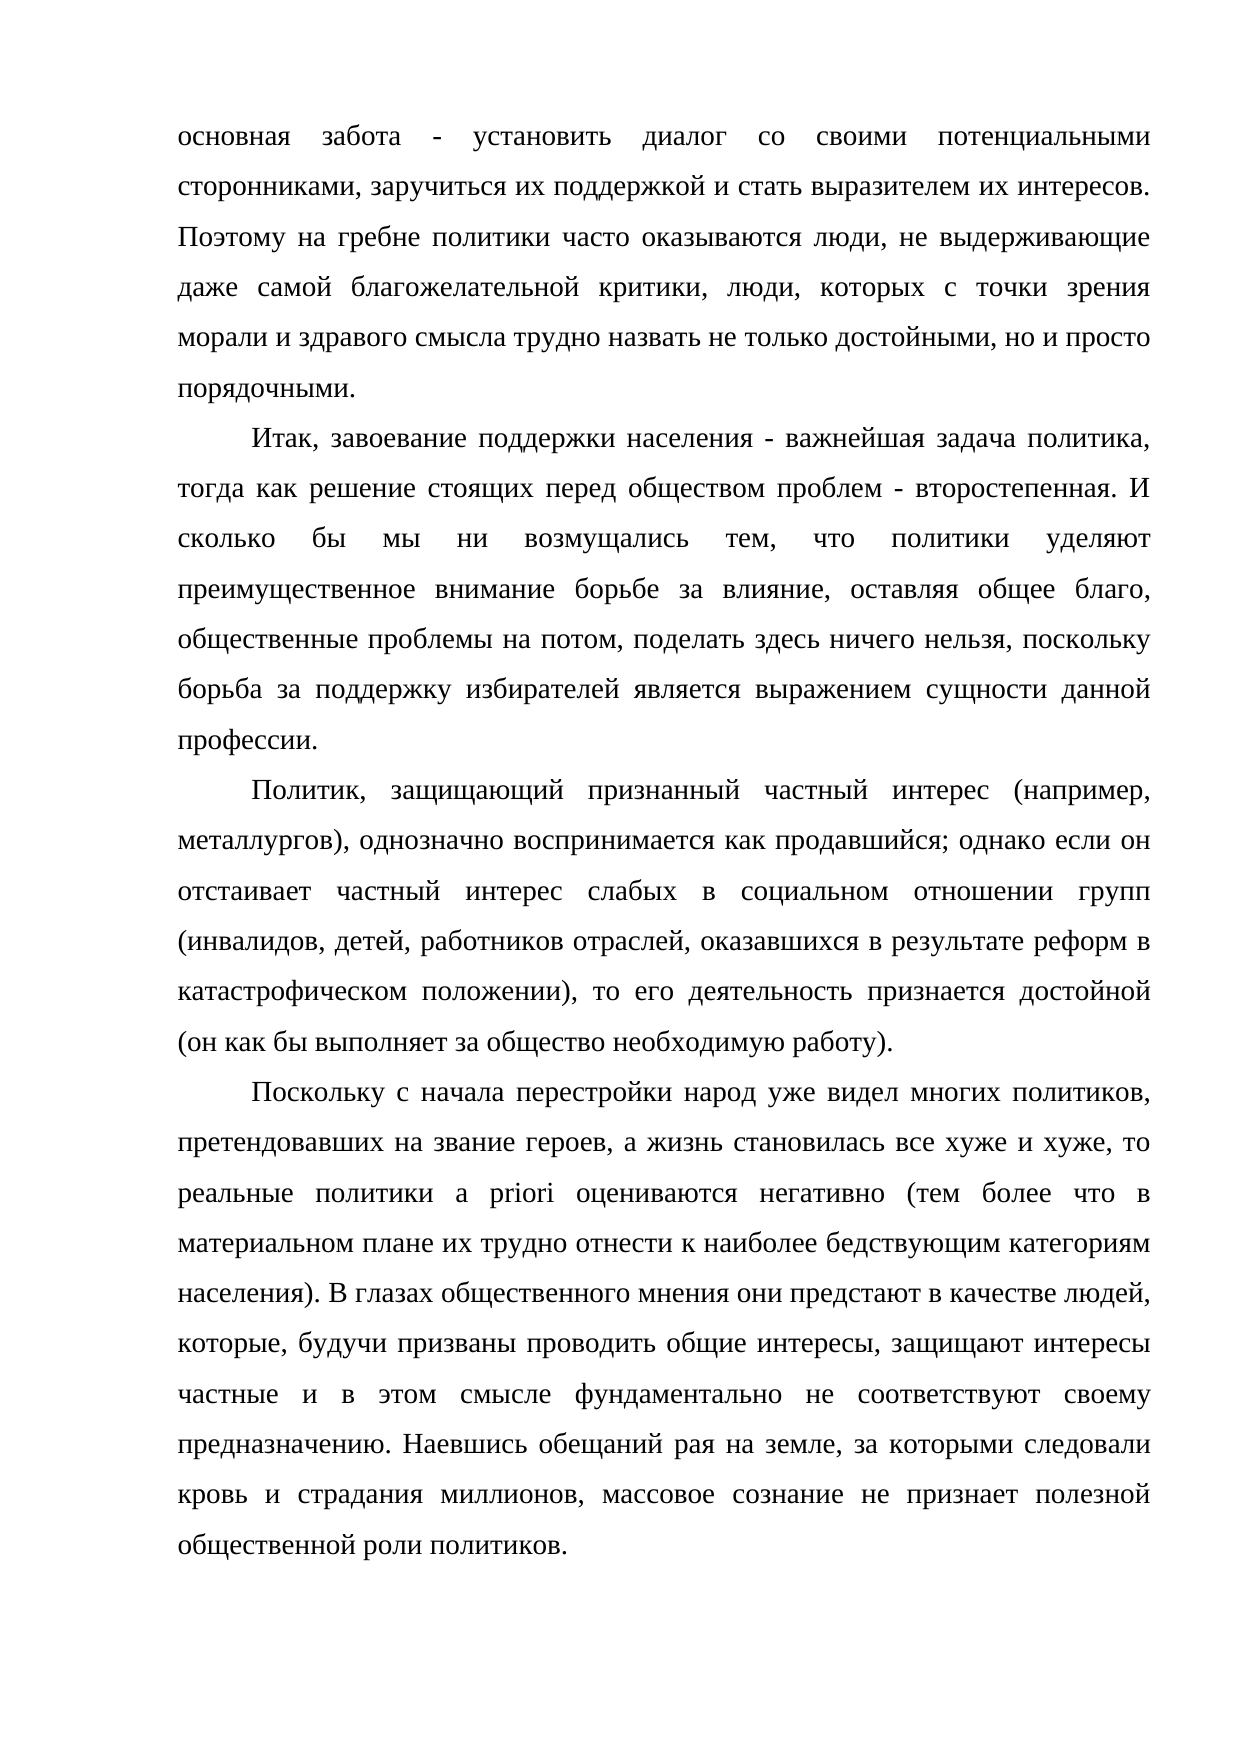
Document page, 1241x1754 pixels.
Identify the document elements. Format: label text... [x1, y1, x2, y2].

text Поскольку с начала перестройки народ уже видел многих политиков, претендовавших на звание героев, а жизнь становилась все хуже и хуже, то реальные политики a priori оцениваются негативно (тем более что в материальном плане их трудно отнести к наиболее бедствующим категориям населения). В глазах общественного мнения они предстают в качестве людей, которые, будучи призваны проводить общие интересы, защищают интересы частные и в этом смысле фундаментально не соответствуют своему предназначению. Наевшись обещаний рая на земле, за которыми следовали кровь и страдания миллионов, массовое сознание не признает полезной общественной роли политиков. [177, 1074, 1152, 1560]
text Политик, защищающий признанный частный интерес (например, металлургов), однозначно воспринимается как продавшийся; однако если он отстаивает частный интерес слабых в социальном отношении групп (инвалидов, детей, работников отраслей, оказавшихся в результате реформ в катастрофическом положении), то его деятельность признается достойной (он как бы выполняет за общество необходимую работу). [177, 772, 1152, 1057]
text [177, 118, 1152, 403]
text Итак, завоевание поддержки населения - важнейшая задача политика, тогда как решение стоящих перед обществом проблем - второстепенная. И сколько бы мы ни возмущались тем, что политики уделяют преимущественное внимание борьбе за влияние, оставляя общее благо, общественные проблемы на потом, поделать здесь ничего нельзя, поскольку борьба за поддержку избирателей является выражением сущности данной профессии. [177, 420, 1152, 755]
